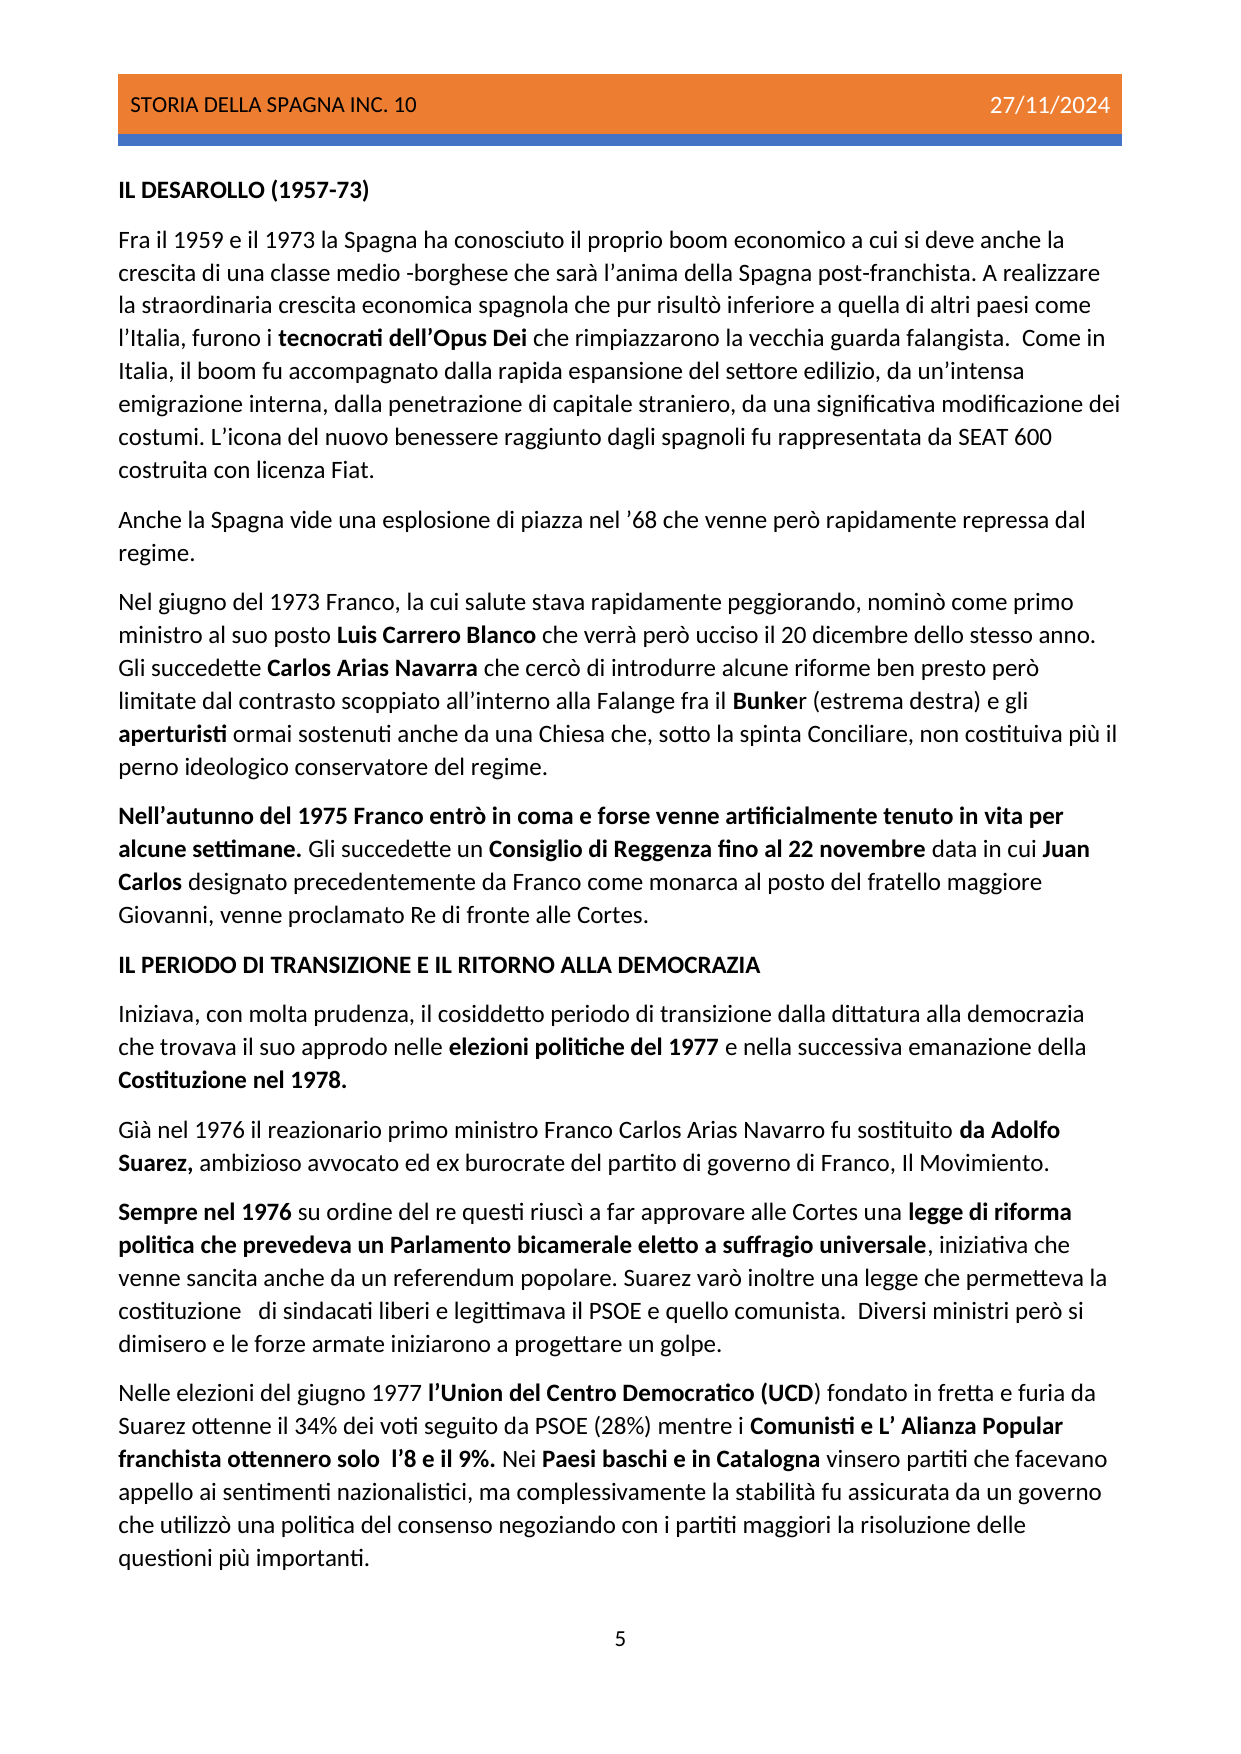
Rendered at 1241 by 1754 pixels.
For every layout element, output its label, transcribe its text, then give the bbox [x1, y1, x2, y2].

text IL PERIODO DI TRANSIZIONE E IL RITORNO ALLA DEMOCRAZIA [118, 949, 1122, 979]
text Sempre nel 1976 su ordine del re questi riuscì a far approvare alle Cortes una legge di riforma politica che prevedeva un Parlamento bicamerale eletto a suffragio universale, iniziativa che venne sancita anche da un referendum popolare. Suarez varò inoltre una legge che permetteva la costituzione di sindacati liberi e legittimava il PSOE e quello comunista. Diversi ministri però si dimisero e le forze armate iniziarono a progettare un golpe. [118, 1196, 1122, 1358]
text Già nel 1976 il reazionario primo ministro Franco Carlos Arias Navarro fu sostituito da Adolfo Suarez, ambizioso avvocato ed ex burocrate del partito di governo di Franco, Il Movimiento. [118, 1114, 1122, 1177]
text Nell’autunno del 1975 Franco entrò in coma e forse venne artificialmente tenuto in vita per alcune settimane. Gli succedette un Consiglio di Reggenza fino al 22 novembre data in cui Juan Carlos designato precedentemente da Franco come monarca al posto del fratello maggiore Giovanni, venne proclamato Re di fronte alle Cortes. [118, 801, 1122, 930]
text Nelle elezioni del giugno 1977 l’Union del Centro Democratico (UCD) fondato in fretta e furia da Suarez ottenne il 34% dei voti seguito da PSOE (28%) mentre i Comunisti e L’ Alianza Popular franchista ottennero solo l’8 e il 9%. Nei Paesi baschi e in Catalogna vinsero partiti che facevano appello ai sentimenti nazionalistici, ma complessivamente la stabilità fu assicurata da un governo che utilizzò una politica del consenso negoziando con i partiti maggiori la risoluzione delle questioni più importanti. [118, 1378, 1122, 1573]
text IL DESAROLLO (1957-73) [118, 174, 1122, 205]
text Anche la Spagna vide una esplosione di piazza nel ’68 che venne però rapidamente repressa dal regime. [118, 504, 1122, 567]
text Fra il 1959 e il 1973 la Spagna ha conosciuto il proprio boom economico a cui si deve anche la crescita di una classe medio -borghese che sarà l’anima della Spagna post-franchista. A realizzare la straordinaria crescita economica spagnola che pur risultò inferiore a quella di altri paesi come l’Italia, furono i tecnocrati dell’Opus Dei che rimpiazzarono la vecchia guarda falangista. Come in Italia, il boom fu accompagnato dalla rapida espansione del settore edilizio, da un’intensa emigrazione interna, dalla penetrazione di capitale straniero, da una significativa modificazione dei costumi. L’icona del nuovo benessere raggiunto dagli spagnoli fu rappresentata da SEAT 600 costruita con licenza Fiat. [118, 224, 1122, 485]
text Nel giugno del 1973 Franco, la cui salute stava rapidamente peggiorando, nominò come primo ministro al suo posto Luis Carrero Blanco che verrà però ucciso il 20 dicembre dello stesso anno. Gli succedette Carlos Arias Navarra che cercò di introdurre alcune riforme ben presto però limitate dal contrasto scoppiato all’interno alla Falange fra il Bunker (estrema destra) e gli aperturisti ormai sostenuti anche da una Chiesa che, sotto la spinta Conciliare, non costituiva più il perno ideologico conservatore del regime. [118, 586, 1122, 781]
text Iniziava, con molta prudenza, il cosiddetto periodo di transizione dalla dittatura alla democrazia che trovava il suo approdo nelle elezioni politiche del 1977 e nella successiva emanazione della Costituzione nel 1978. [118, 998, 1122, 1095]
